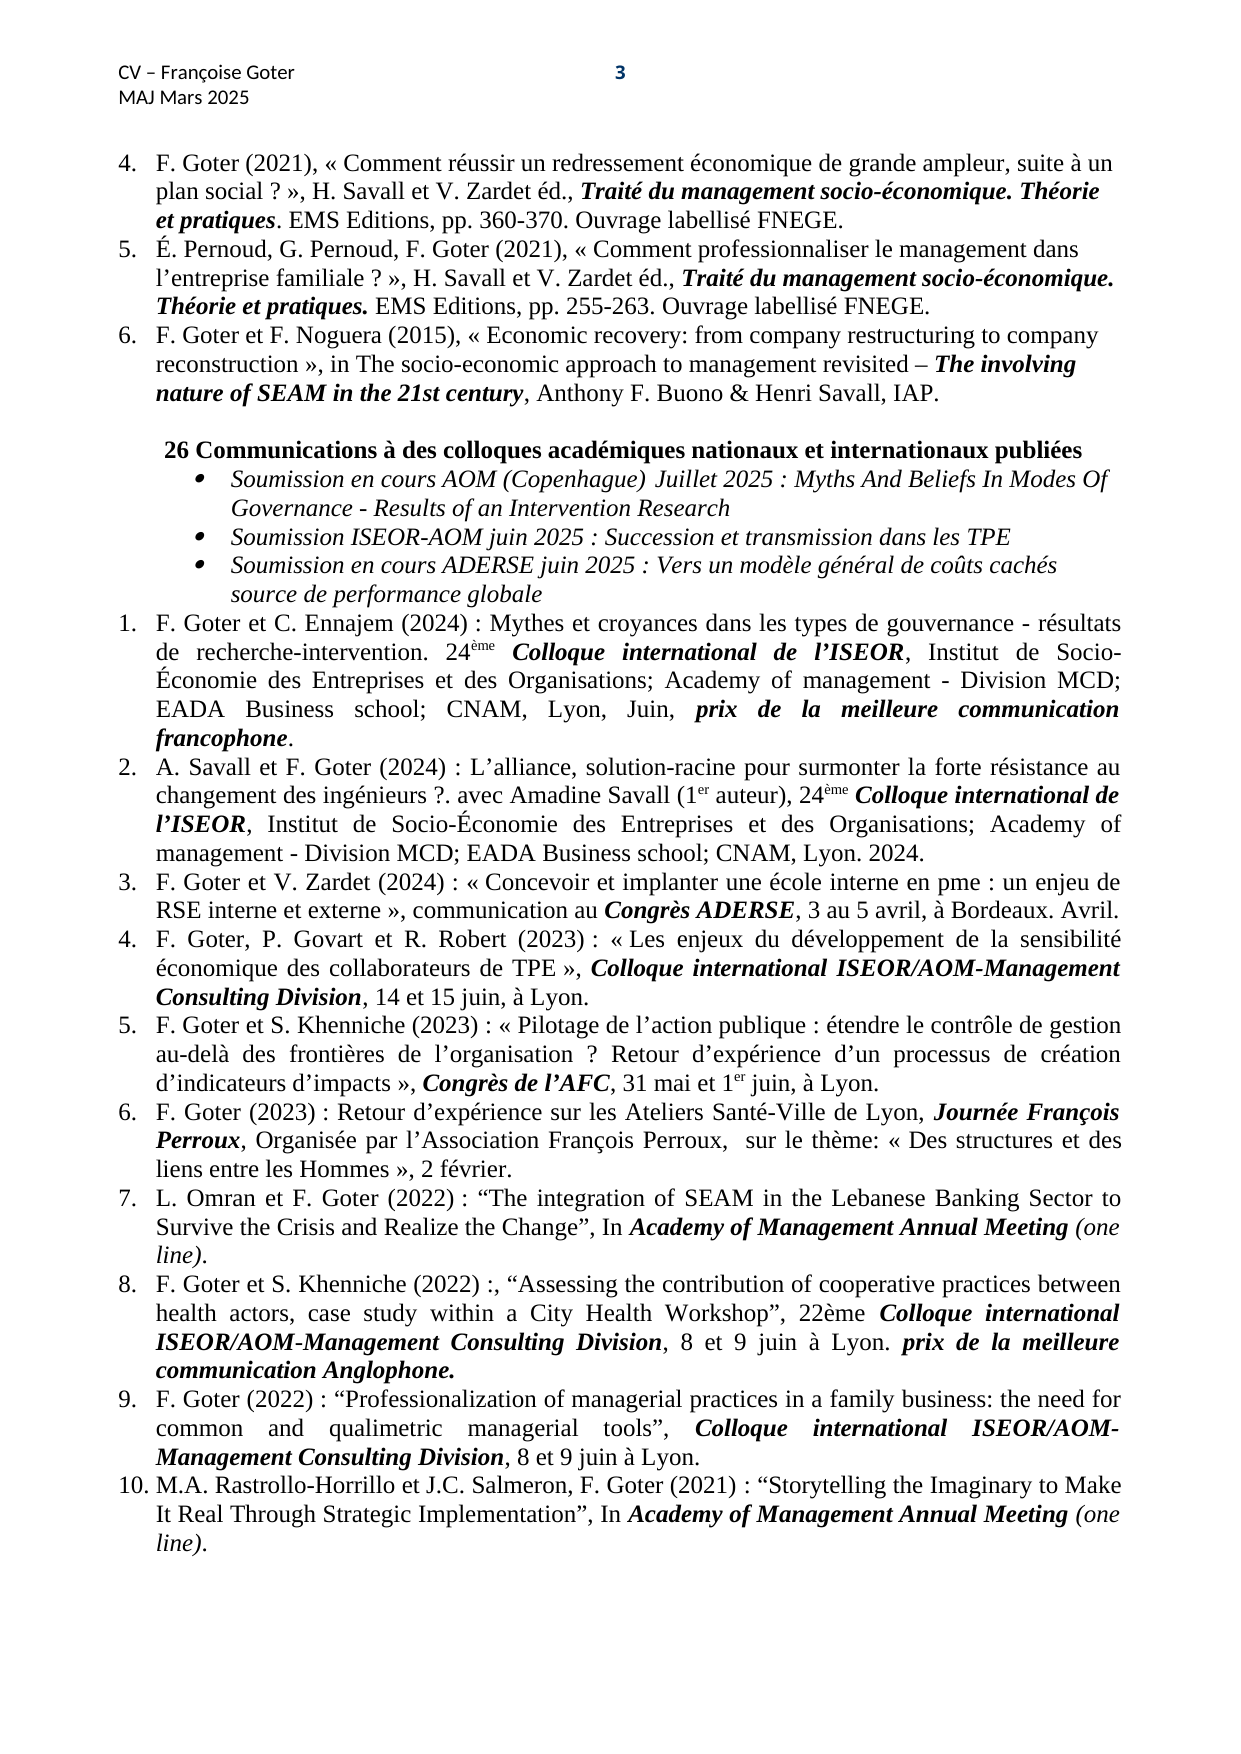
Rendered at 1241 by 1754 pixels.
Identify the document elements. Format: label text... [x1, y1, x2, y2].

list L. Omran et F. Goter (2022) : “The integration of SEAM in the Lebanese Banking Sector to Survive the Crisis and Realize the Change”, In Academy of Management Annual Meeting (one line). [118, 1183, 1122, 1269]
list F. Goter et S. Khenniche (2023) : « Pilotage de l’action publique : étendre le contrôle de gestion au-delà des frontières de l’organisation ? Retour d’expérience d’un processus de création d’indicateurs d’impacts », Congrès de l’AFC, 31 mai et 1er juin, à Lyon. [118, 1011, 1122, 1097]
list F. Goter et V. Zardet (2024) : « Concevoir et implanter une école interne en pme : un enjeu de RSE interne et externe », communication au Congrès ADERSE, 3 au 5 avril, à Bordeaux. Avril. [118, 867, 1122, 924]
list Soumission en cours AOM (Copenhague) Juillet 2025 : Myths And Beliefs In Modes Of Governance - Results of an Intervention Research [193, 464, 1122, 522]
list F. Goter et F. Noguera (2015), « Economic recovery: from company restructuring to company reconstruction », in The socio-economic approach to management revisited – The involving nature of SEAM in the 21st century, Anthony F. Buono & Henri Savall, IAP. [118, 320, 1122, 406]
list Soumission en cours ADERSE juin 2025 : Vers un modèle général de coûts cachés source de performance globale [193, 551, 1122, 608]
list F. Goter, P. Govart et R. Robert (2023) : « Les enjeux du développement de la sensibilité économique des collaborateurs de TPE », Colloque international ISEOR/AOM-Management Consulting Division, 14 et 15 juin, à Lyon. [118, 924, 1122, 1011]
list F. Goter (2022) : “Professionalization of managerial practices in a family business: the need for common and qualimetric managerial tools”, Colloque international ISEOR/AOM-Management Consulting Division, 8 et 9 juin à Lyon. [118, 1384, 1122, 1471]
text 26 Communications à des colloques académiques nationaux et internationaux publiées [164, 436, 1122, 464]
list F. Goter et C. Ennajem (2024) : Mythes et croyances dans les types de gouvernance - résultats de recherche-intervention. 24ème Colloque international de l’ISEOR, Institut de Socio-Économie des Entreprises et des Organisations; Academy of management - Division MCD; EADA Business school; CNAM, Lyon, Juin, prix de la meilleure communication francophone. [118, 608, 1122, 752]
list A. Savall et F. Goter (2024) : L’alliance, solution-racine pour surmonter la forte résistance au changement des ingénieurs ?. avec Amadine Savall (1er auteur), 24ème Colloque international de l’ISEOR, Institut de Socio-Économie des Entreprises et des Organisations; Academy of management - Division MCD; EADA Business school; CNAM, Lyon. 2024. [118, 752, 1122, 867]
list Soumission ISEOR-AOM juin 2025 : Succession et transmission dans les TPE [193, 522, 1122, 551]
list É. Pernoud, G. Pernoud, F. Goter (2021), « Comment professionnaliser le management dans l’entreprise familiale ? », H. Savall et V. Zardet éd., Traité du management socio-économique. Théorie et pratiques. EMS Editions, pp. 255-263. Ouvrage labellisé FNEGE. [118, 234, 1122, 320]
list F. Goter et S. Khenniche (2022) :, “Assessing the contribution of cooperative practices between health actors, case study within a City Health Workshop”, 22ème Colloque international ISEOR/AOM-Management Consulting Division, 8 et 9 juin à Lyon. prix de la meilleure communication Anglophone. [118, 1269, 1122, 1384]
list M.A. Rastrollo-Horrillo et J.C. Salmeron, F. Goter (2021) : “Storytelling the Imaginary to Make It Real Through Strategic Implementation”, In Academy of Management Annual Meeting (one line). [118, 1471, 1122, 1557]
list F. Goter (2023) : Retour d’expérience sur les Ateliers Santé-Ville de Lyon, Journée François Perroux, Organisée par l’Association François Perroux, sur le thème: « Des structures et des liens entre les Hommes », 2 février. [118, 1097, 1122, 1183]
list F. Goter (2021), « Comment réussir un redressement économique de grande ampleur, suite à un plan social ? », H. Savall et V. Zardet éd., Traité du management socio-économique. Théorie et pratiques. EMS Editions, pp. 360-370. Ouvrage labellisé FNEGE. [118, 148, 1122, 234]
